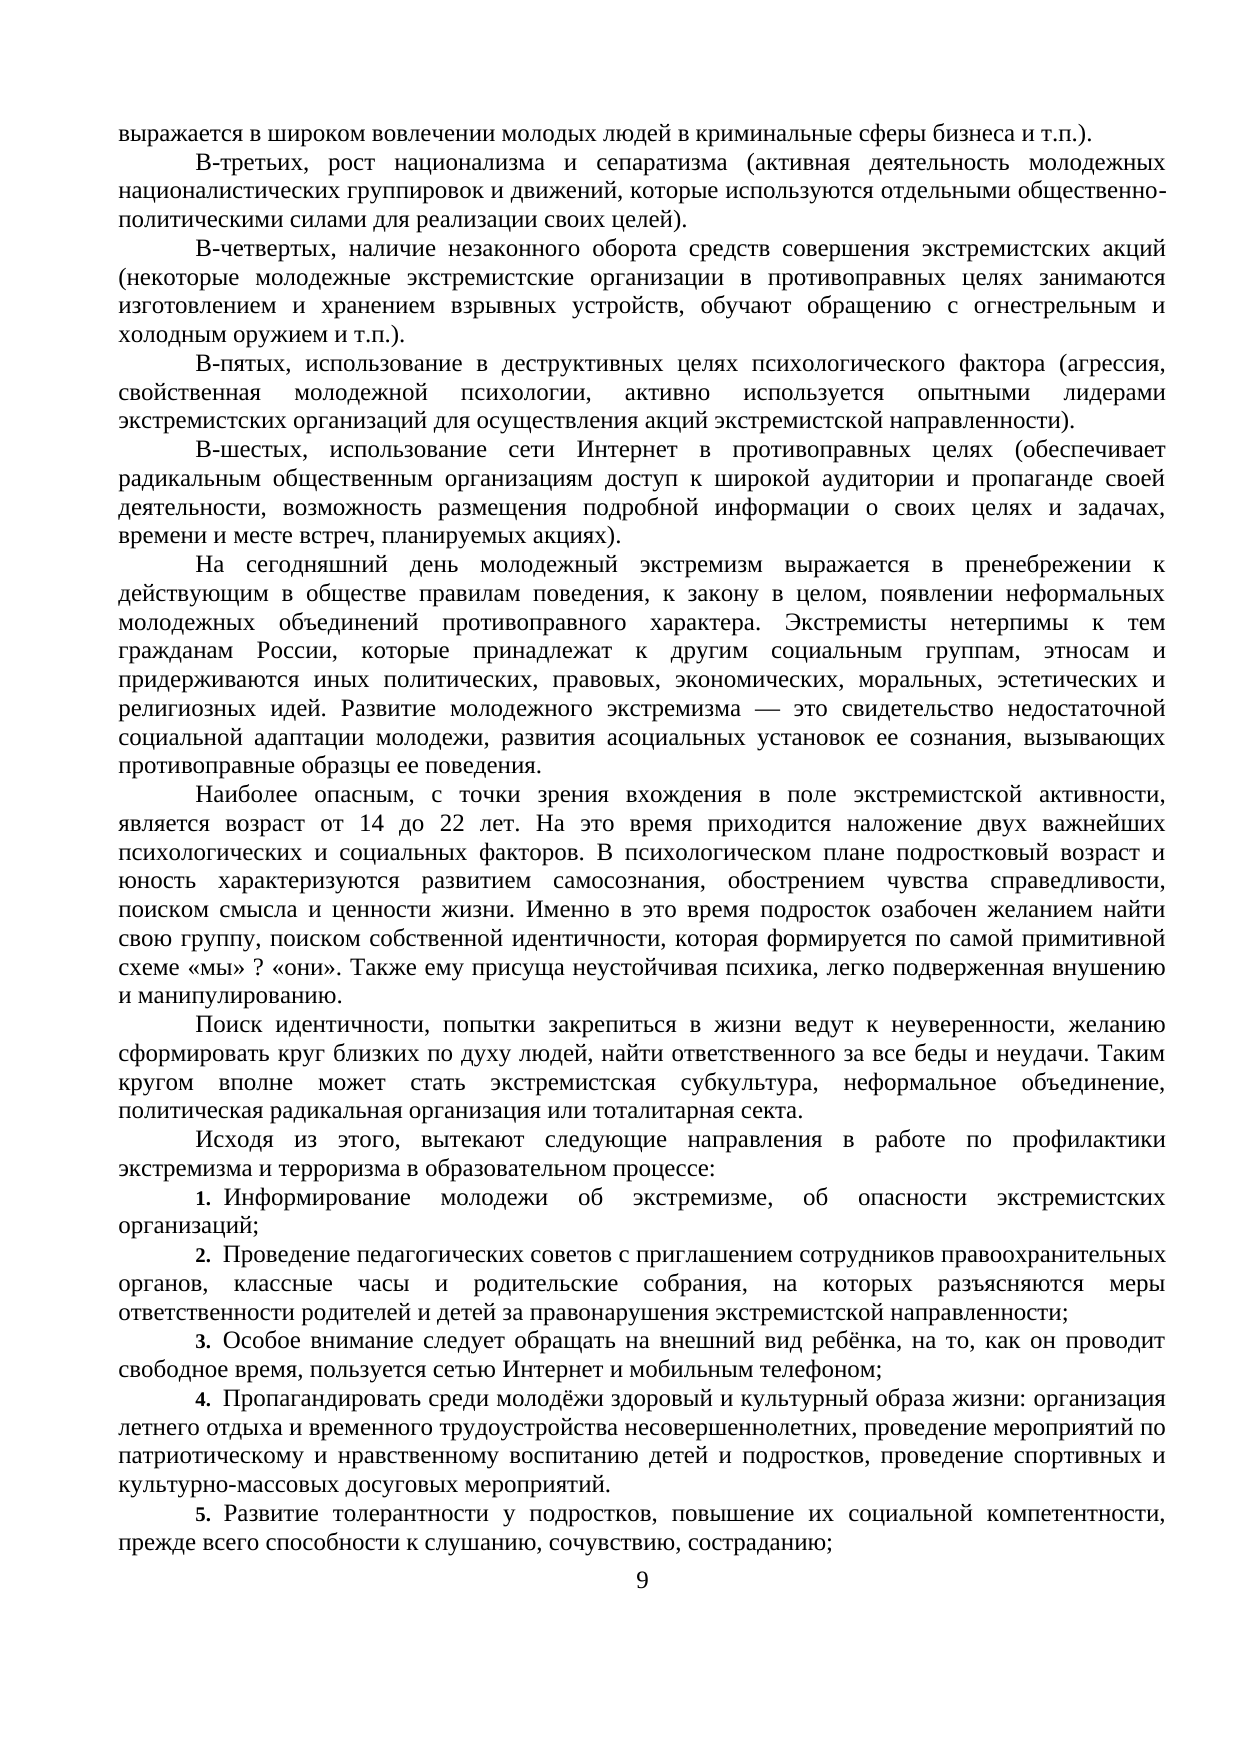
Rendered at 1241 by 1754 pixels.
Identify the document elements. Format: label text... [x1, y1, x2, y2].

text В-четвертых, наличие незаконного оборота средств совершения экстремистских акций (некоторые молодежные экстремистские организации в противоправных целях занимаются изготовлением и хранением взрывных устройств, обучают обращению с огнестрельным и холодным оружием и т.п.). [118, 233, 1167, 348]
text На сегодняшний день молодежный экстремизм выражается в пренебрежении к действующим в обществе правилам поведения, к закону в целом, появлении неформальных молодежных объединений противоправного характера. Экстремисты нетерпимы к тем гражданам России, которые принадлежат к другим социальным группам, этносам и придерживаются иных политических, правовых, экономических, моральных, эстетических и религиозных идей. Развитие молодежного экстремизма — это свидетельство недостаточной социальной адаптации молодежи, развития асоциальных установок ее сознания, вызывающих противоправные образцы ее поведения. [118, 549, 1167, 779]
list Развитие толерантности у подростков, повышение их социальной компетентности, прежде всего способности к слушанию, сочувствию, состраданию; [118, 1498, 1167, 1556]
text В-шестых, использование сети Интернет в противоправных целях (обеспечивает радикальным общественным организациям доступ к широкой аудитории и пропаганде своей деятельности, возможность размещения подробной информации о своих целях и задачах, времени и месте встреч, планируемых акциях). [118, 434, 1167, 549]
list Особое внимание следует обращать на внешний вид ребёнка, на то, как он проводит свободное время, пользуется сетью Интернет и мобильным телефоном; [118, 1326, 1167, 1383]
text В-пятых, использование в деструктивных целях психологического фактора (агрессия, свойственная молодежной психологии, активно используется опытными лидерами экстремистских организаций для осуществления акций экстремистской направленности). [118, 348, 1167, 434]
list Проведение педагогических советов с приглашением сотрудников правоохранительных органов, классные часы и родительские собрания, на которых разъясняются меры ответственности родителей и детей за правонарушения экстремистской направленности; [118, 1239, 1167, 1326]
text Поиск идентичности, попытки закрепиться в жизни ведут к неуверенности, желанию сформировать круг близких по духу людей, найти ответственного за все беды и неудачи. Таким кругом вполне может стать экстремистская субкультура, неформальное объединение, политическая радикальная организация или тоталитарная секта. [118, 1009, 1167, 1124]
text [118, 118, 1167, 147]
list Информирование молодежи об экстремизме, об опасности экстремистских организаций; [118, 1182, 1167, 1239]
list Пропагандировать среди молодёжи здоровый и культурный образа жизни: организация летнего отдыха и временного трудоустройства несовершеннолетних, проведение мероприятий по патриотическому и нравственному воспитанию детей и подростков, проведение спортивных и культурно-массовых досуговых мероприятий. [118, 1383, 1167, 1498]
text В-третьих, рост национализма и сепаратизма (активная деятельность молодежных националистических группировок и движений, которые используются отдельными общественнополитическими силами для реализации своих целей). [118, 147, 1167, 233]
text Исходя из этого, вытекают следующие направления в работе по профилактики экстремизма и терроризма в образовательном процессе: [118, 1124, 1167, 1182]
text Наиболее опасным, с точки зрения вхождения в поле экстремистской активности, является возраст от 14 до 22 лет. На это время приходится наложение двух важнейших психологических и социальных факторов. В психологическом плане подростковый возраст и юность характеризуются развитием самосознания, обострением чувства справедливости, поиском смысла и ценности жизни. Именно в это время подросток озабочен желанием найти свою группу, поиском собственной идентичности, которая формируется по самой примитивной схеме «мы» ? «они». Также ему присуща неустойчивая психика, легко подверженная внушению и манипулированию. [118, 779, 1167, 1009]
